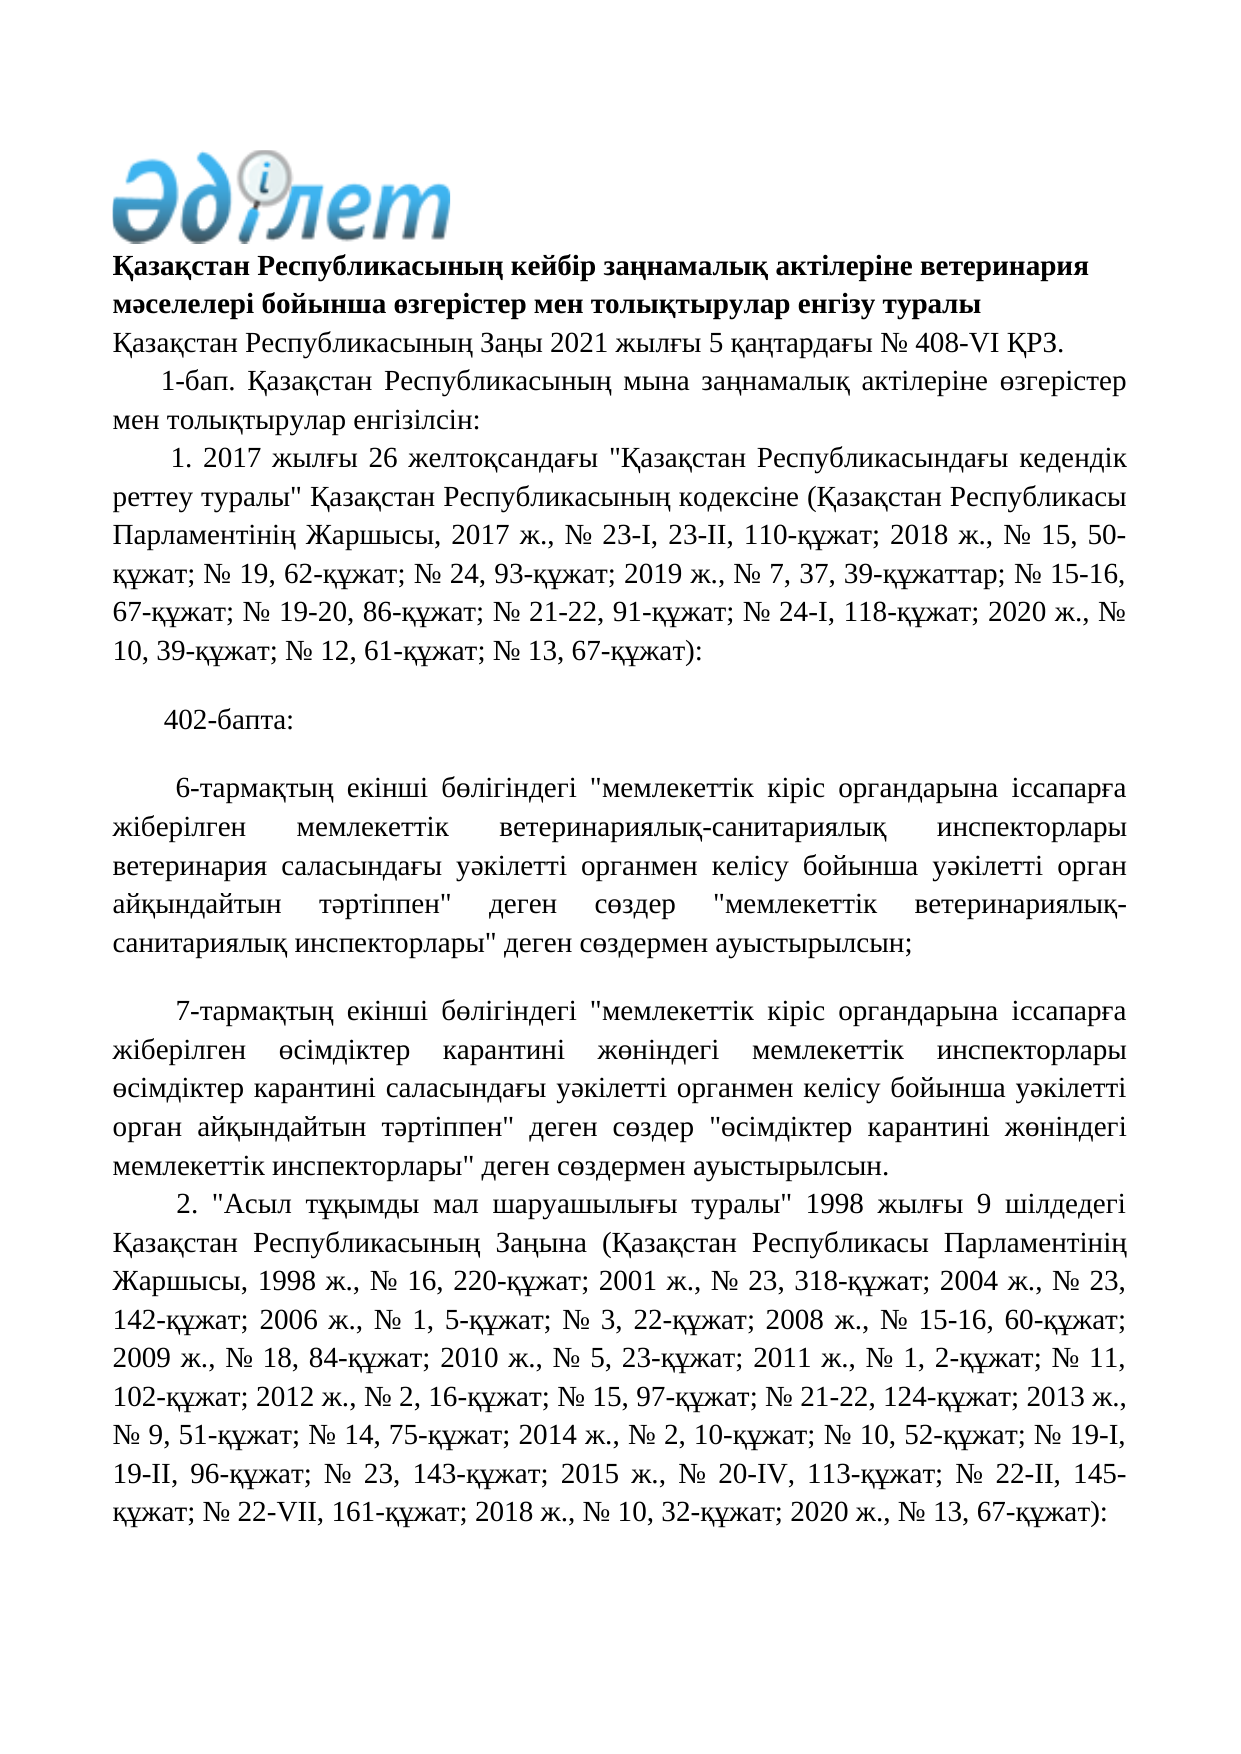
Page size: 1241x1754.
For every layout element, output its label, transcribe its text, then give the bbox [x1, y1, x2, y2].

text Қазақстан Республикасының Заңы 2021 жылғы 5 қаңтардағы № 408-VI ҚРЗ. [112, 325, 1128, 358]
text 1-бап. Қазақстан Республикасының мына заңнамалық актілеріне өзгерістер мен толықтырулар енгізілсін: [112, 363, 1128, 435]
text 7-тармақтың екінші бөлігіндегі "мемлекеттік кіріс органдарына іссапарға жіберілген өсімдіктер карантині жөніндегі мемлекеттік инспекторлары өсімдіктер карантині саласындағы уәкілетті органмен келісу бойынша уәкілетті орган айқындайтын тәртіппен" деген сөздер "өсімдіктер карантині жөніндегі мемлекеттік инспекторлары" деген сөздермен ауыстырылсын. [112, 993, 1128, 1181]
text 1. 2017 жылғы 26 желтоқсандағы "Қазақстан Республикасындағы кедендік реттеу туралы" Қазақстан Республикасының кодексіне (Қазақстан Республикасы Парламентінің Жаршысы, 2017 ж., № 23-I, 23-II, 110-құжат; 2018 ж., № 15, 50-құжат; № 19, 62-құжат; № 24, 93-құжат; 2019 ж., № 7, 37, 39-құжаттар; № 15-16, 67-құжат; № 19-20, 86-құжат; № 21-22, 91-құжат; № 24-I, 118-құжат; 2020 ж., № 10, 39-құжат; № 12, 61-құжат; № 13, 67-құжат): [112, 440, 1128, 667]
text Қазақстан Республикасының кейбір заңнамалық актілеріне ветеринария мәселелері бойынша өзгерістер мен толықтырулар енгізу туралы [112, 248, 1128, 320]
text 6-тармақтың екінші бөлігіндегі "мемлекеттік кіріс органдарына іссапарға жіберілген мемлекеттік ветеринариялық-санитариялық инспекторлары ветеринария саласындағы уәкілетті органмен келісу бойынша уәкілетті орган айқындайтын тәртіппен" деген сөздер "мемлекеттік ветеринариялық-санитариялық инспекторлары" деген сөздермен ауыстырылсын; [112, 771, 1128, 958]
picture [112, 150, 451, 244]
text 2. "Асыл тұқымды мал шаруашылығы туралы" 1998 жылғы 9 шілдедегі Қазақстан Республикасының Заңына (Қазақстан Республикасы Парламентінің Жаршысы, 1998 ж., № 16, 220-құжат; 2001 ж., № 23, 318-құжат; 2004 ж., № 23, 142-құжат; 2006 ж., № 1, 5-құжат; № 3, 22-құжат; 2008 ж., № 15-16, 60-құжат; 2009 ж., № 18, 84-құжат; 2010 ж., № 5, 23-құжат; 2011 ж., № 1, 2-құжат; № 11, 102-құжат; 2012 ж., № 2, 16-құжат; № 15, 97-құжат; № 21-22, 124-құжат; 2013 ж., № 9, 51-құжат; № 14, 75-құжат; 2014 ж., № 2, 10-құжат; № 10, 52-құжат; № 19-I, 19-II, 96-құжат; № 23, 143-құжат; 2015 ж., № 20-IV, 113-құжат; № 22-II, 145-құжат; № 22-VII, 161-құжат; 2018 ж., № 10, 32-құжат; 2020 ж., № 13, 67-құжат): [112, 1186, 1128, 1528]
text 402-бапта: [112, 702, 1128, 735]
